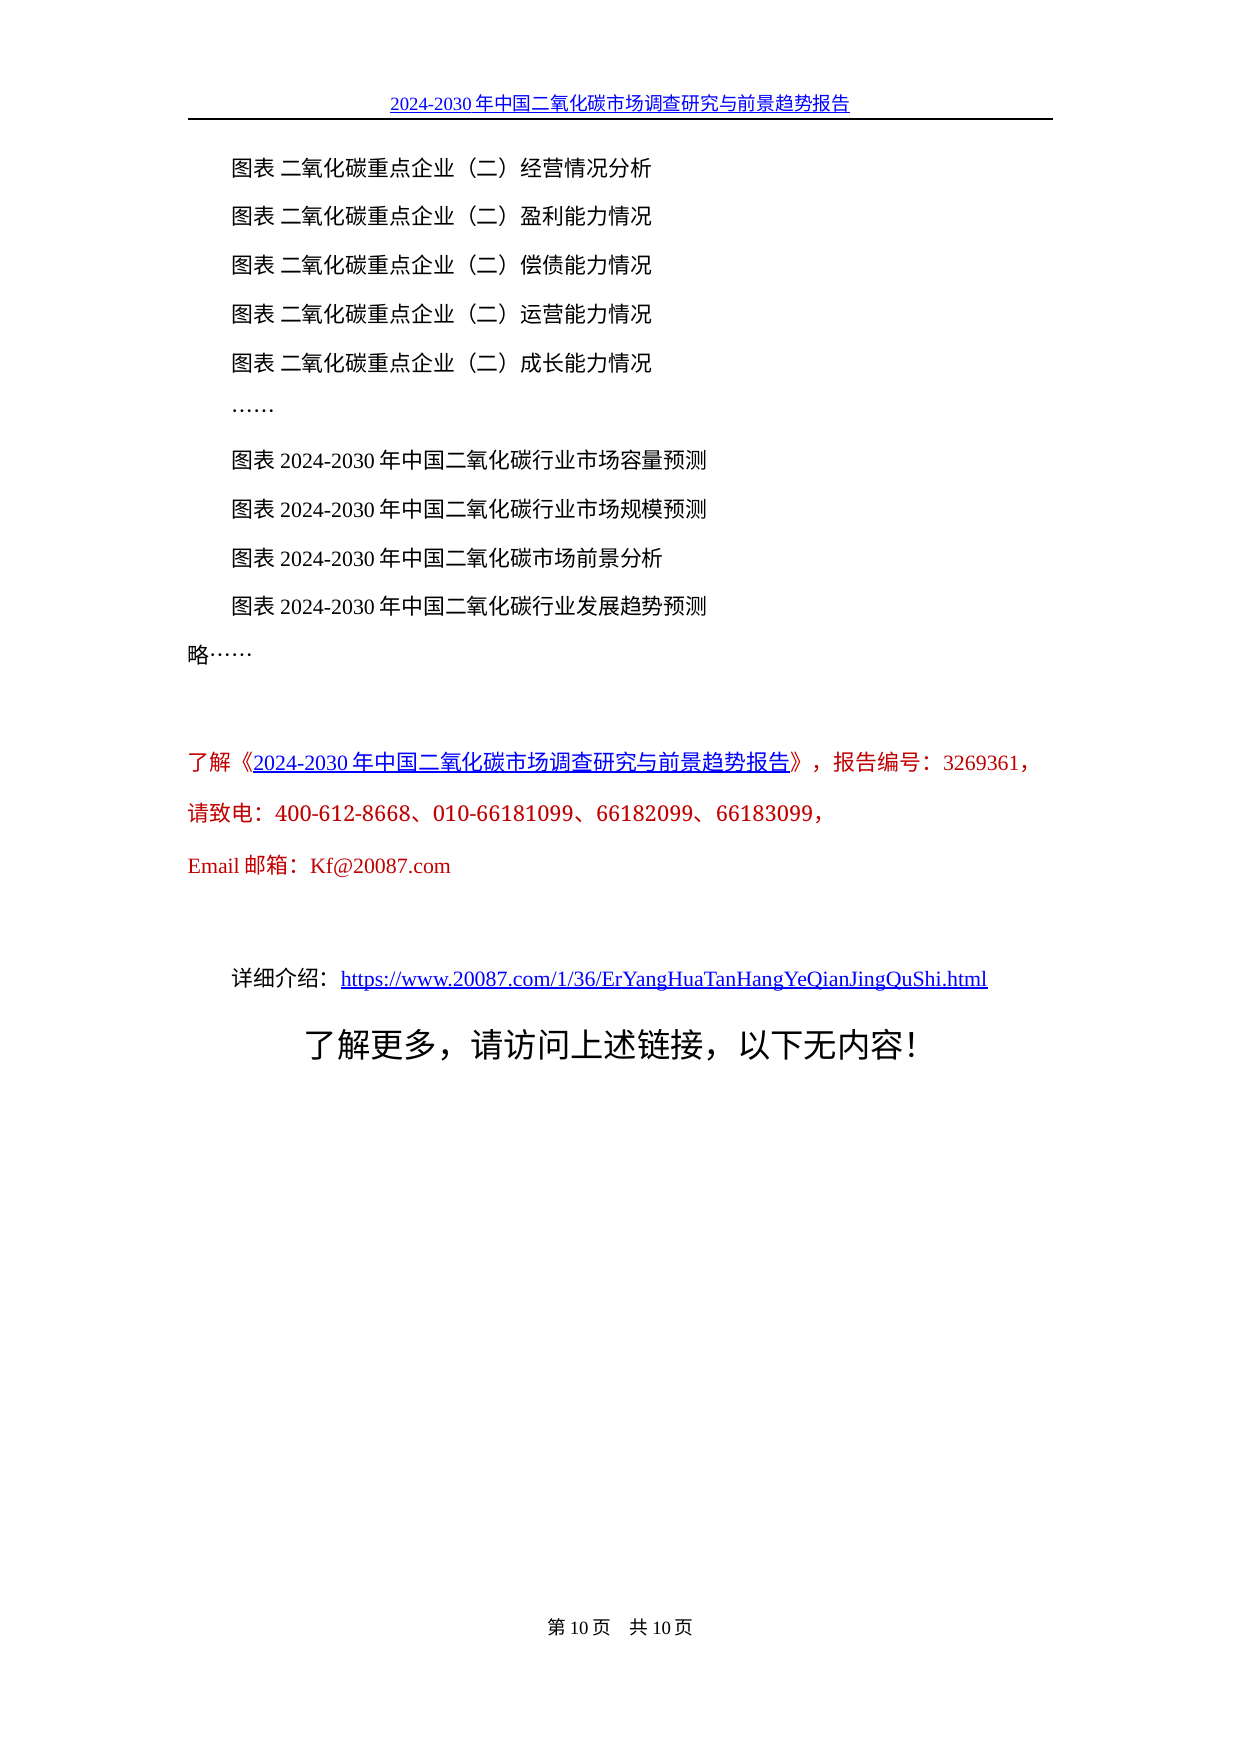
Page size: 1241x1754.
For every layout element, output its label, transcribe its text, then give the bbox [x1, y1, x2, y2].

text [187, 150, 1053, 670]
text 详细介绍：https://www.20087.com/1/36/ErYangHuaTanHangYeQianJingQuShi.html [187, 960, 1053, 993]
title 了解更多，请访问上述链接，以下无内容！ [187, 1010, 1053, 1075]
text 了解《2024-2030年中国二氧化碳市场调查研究与前景趋势报告》，报告编号：3269361， [187, 744, 1053, 777]
text 请致电：400-612-8668、010-66181099、66182099、66183099， [187, 796, 1053, 828]
text Email邮箱：Kf@20087.com [187, 847, 1053, 880]
